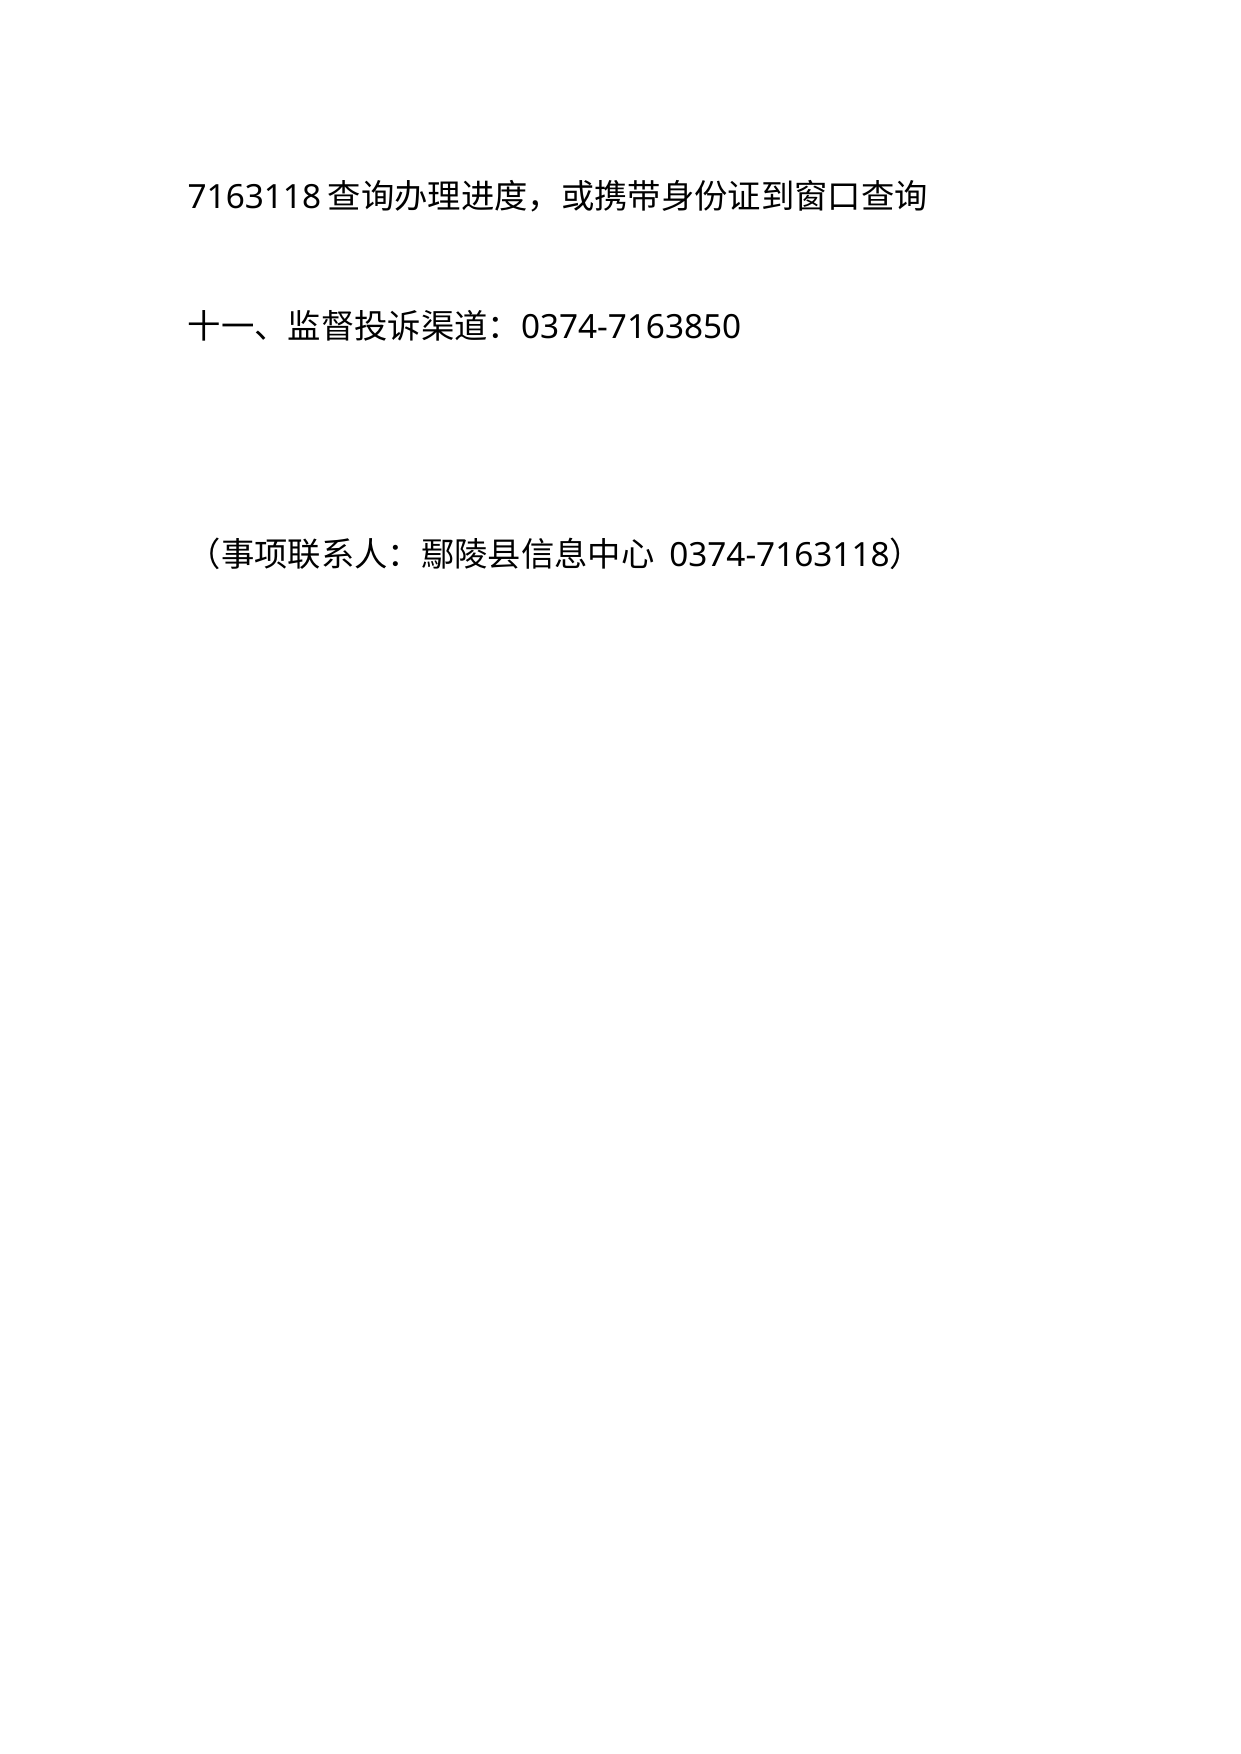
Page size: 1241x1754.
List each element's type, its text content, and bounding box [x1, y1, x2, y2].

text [187, 162, 1053, 227]
text 十一、监督投诉渠道：0374-7163850 [187, 292, 1053, 357]
text （事项联系人：鄢陵县信息中心 0374-7163118） [187, 519, 1053, 584]
